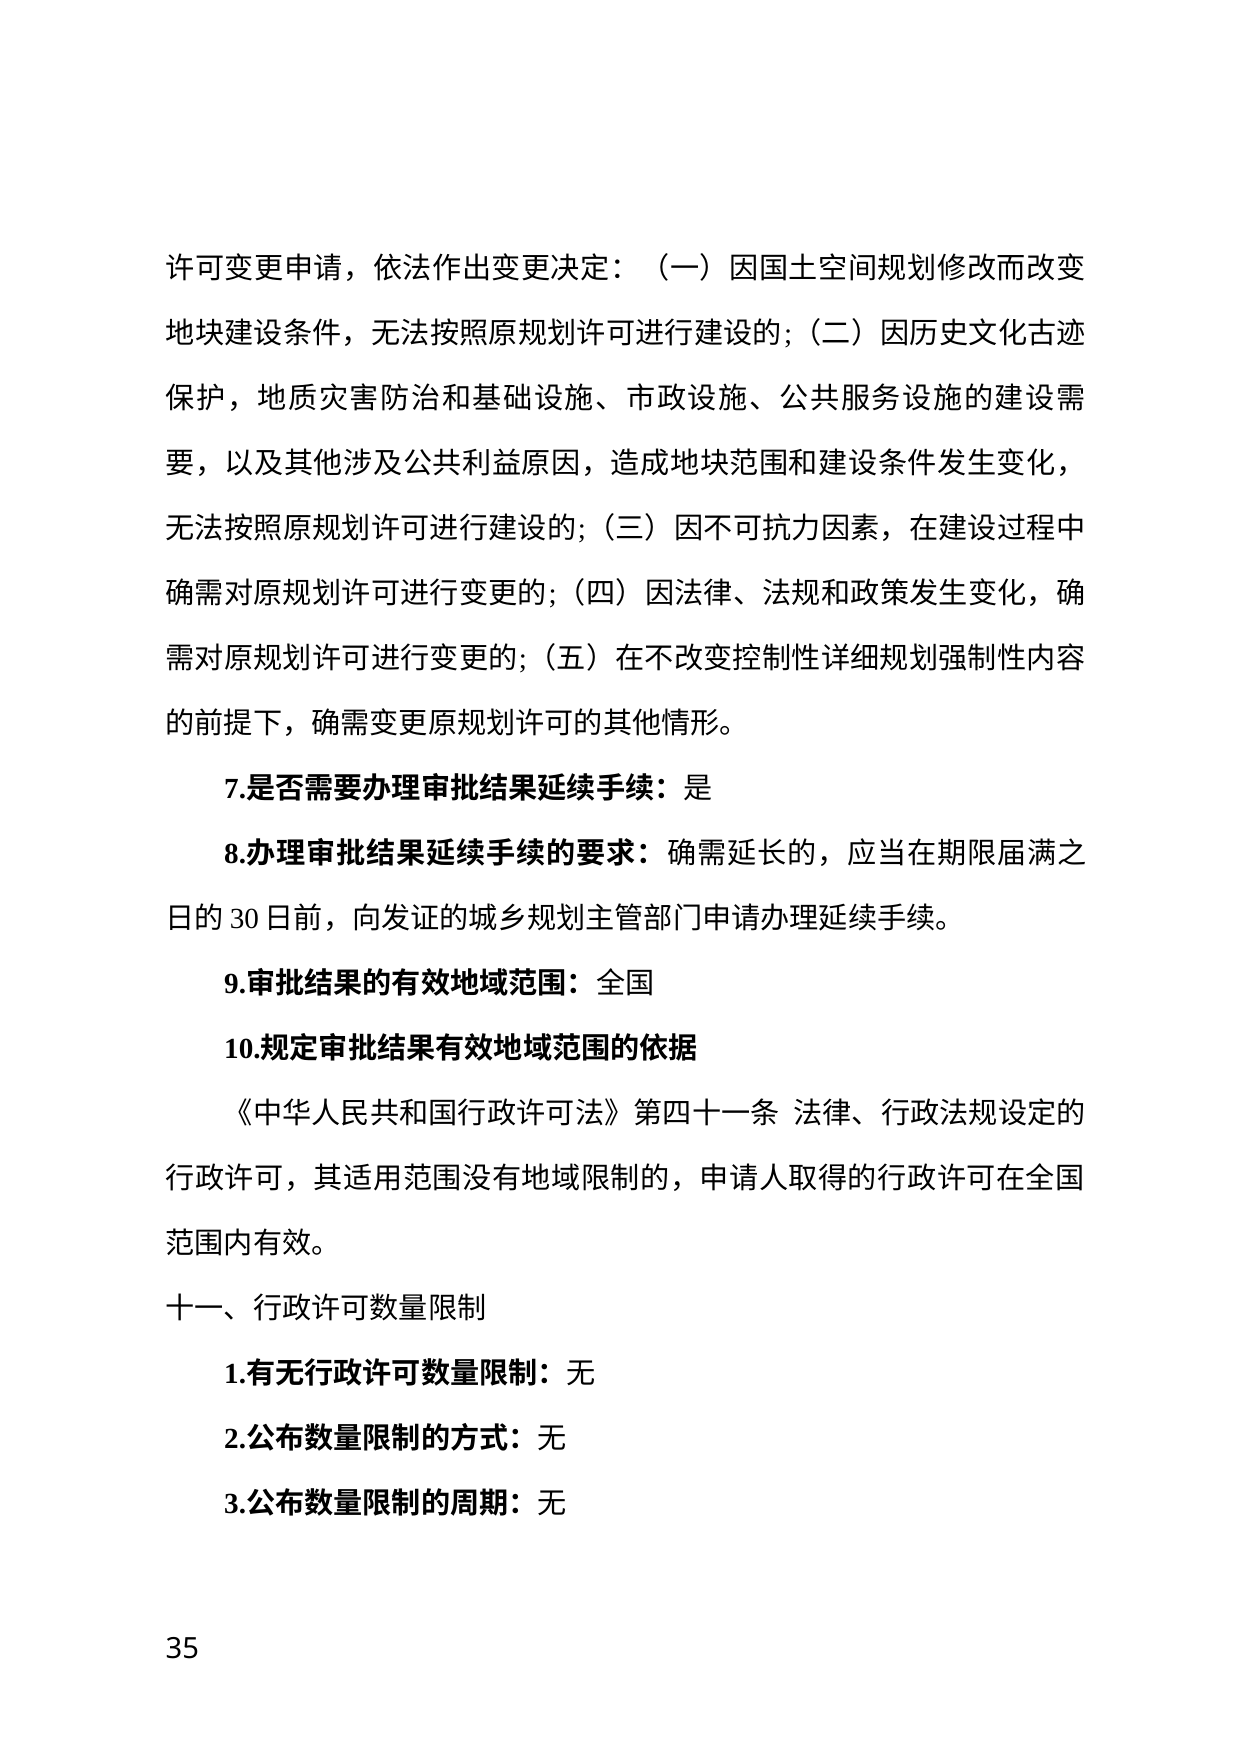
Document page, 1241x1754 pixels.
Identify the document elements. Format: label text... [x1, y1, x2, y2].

list 10.规定审批结果有效地域范围的依据 [165, 1013, 1087, 1078]
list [165, 233, 1087, 753]
list 《中华人民共和国行政许可法》第四十一条 法律、行政法规设定的行政许可，其适用范围没有地域限制的，申请人取得的行政许可在全国范围内有效。 [165, 1078, 1087, 1273]
list 9.审批结果的有效地域范围：全国 [165, 948, 1087, 1013]
list 7.是否需要办理审批结果延续手续：是 [165, 753, 1087, 818]
list 3.公布数量限制的周期：无 [165, 1468, 1087, 1533]
list 十一、行政许可数量限制 [165, 1273, 1087, 1338]
list 1.有无行政许可数量限制：无 [165, 1338, 1087, 1403]
list 2.公布数量限制的方式：无 [165, 1403, 1087, 1468]
list 8.办理审批结果延续手续的要求：确需延长的，应当在期限届满之日的30日前，向发证的城乡规划主管部门申请办理延续手续。 [165, 818, 1087, 948]
